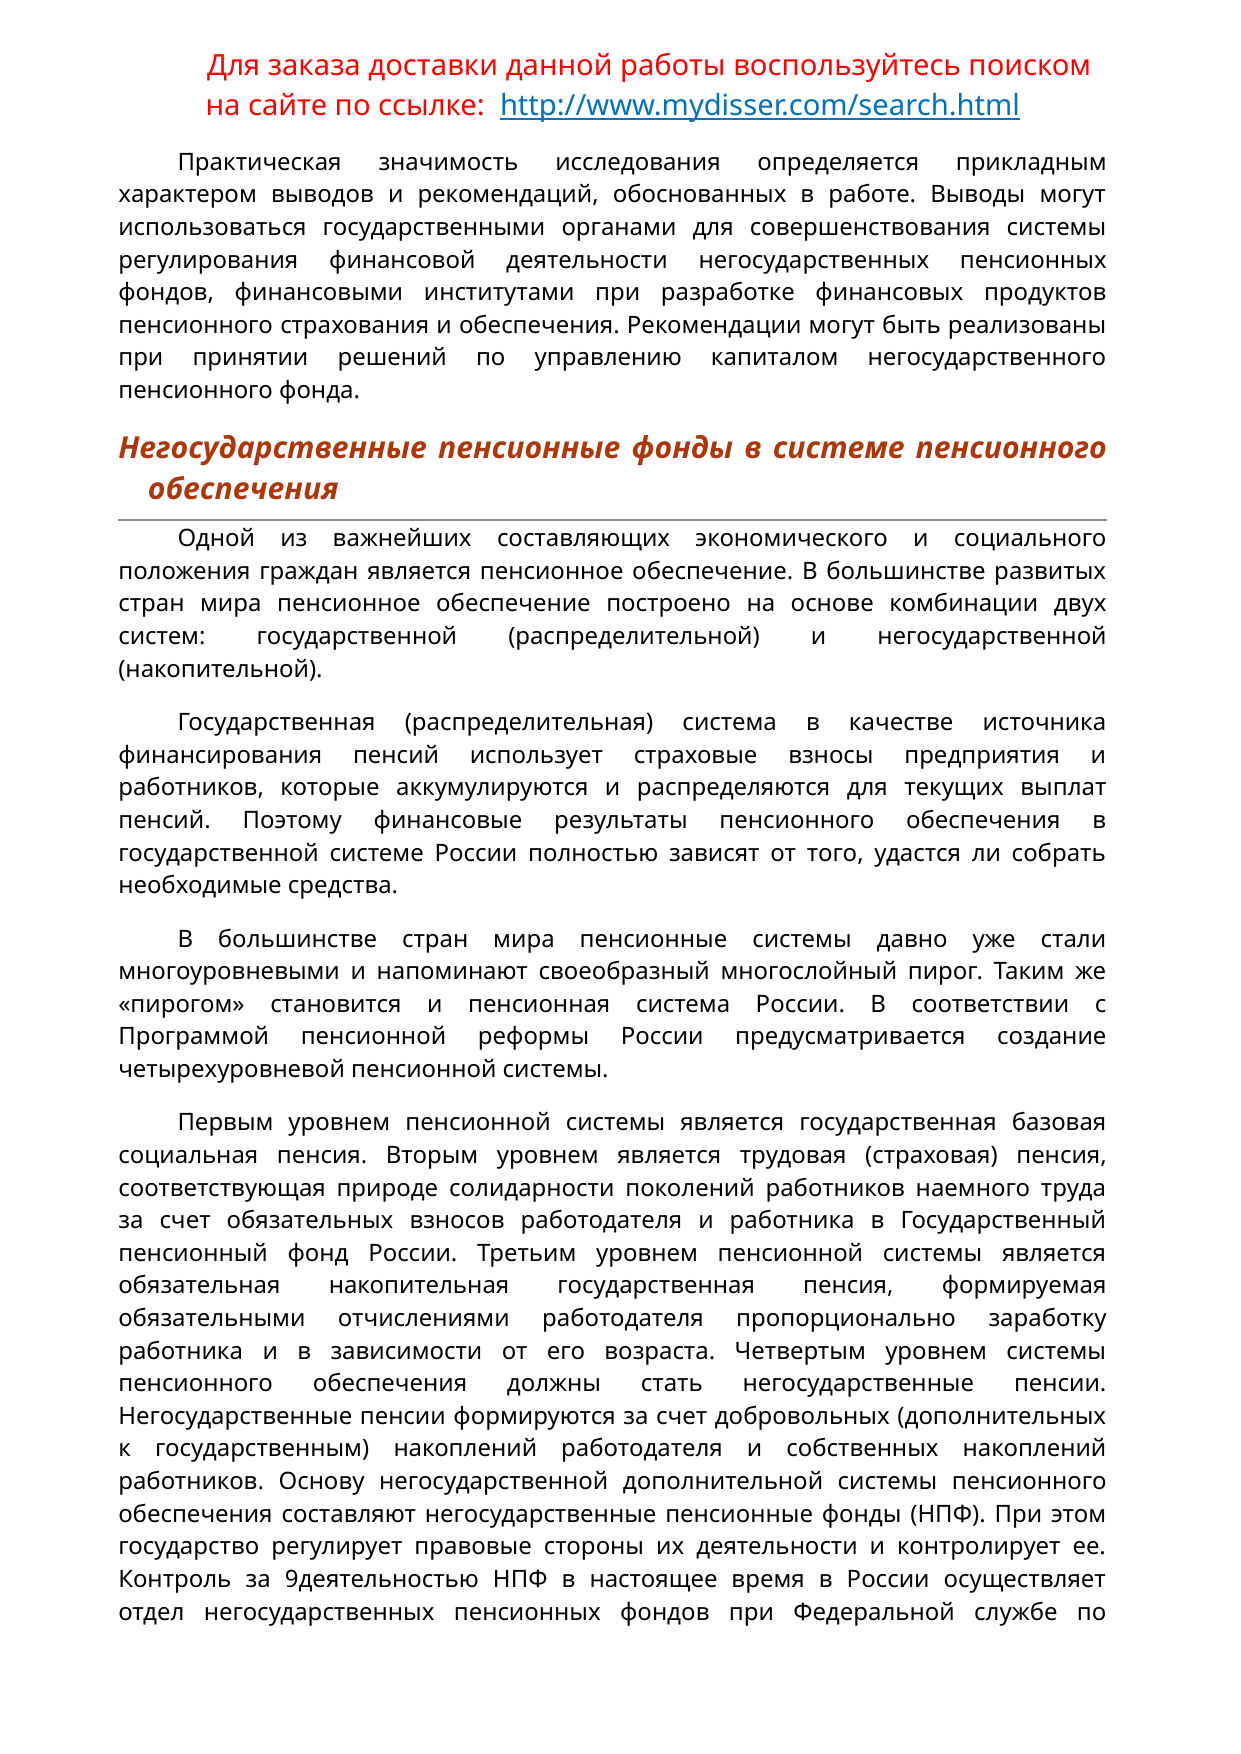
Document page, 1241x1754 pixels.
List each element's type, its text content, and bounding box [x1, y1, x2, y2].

subtitle Негосударственные пенсионные фонды в системе пенсионного обеспечения [118, 426, 1107, 519]
